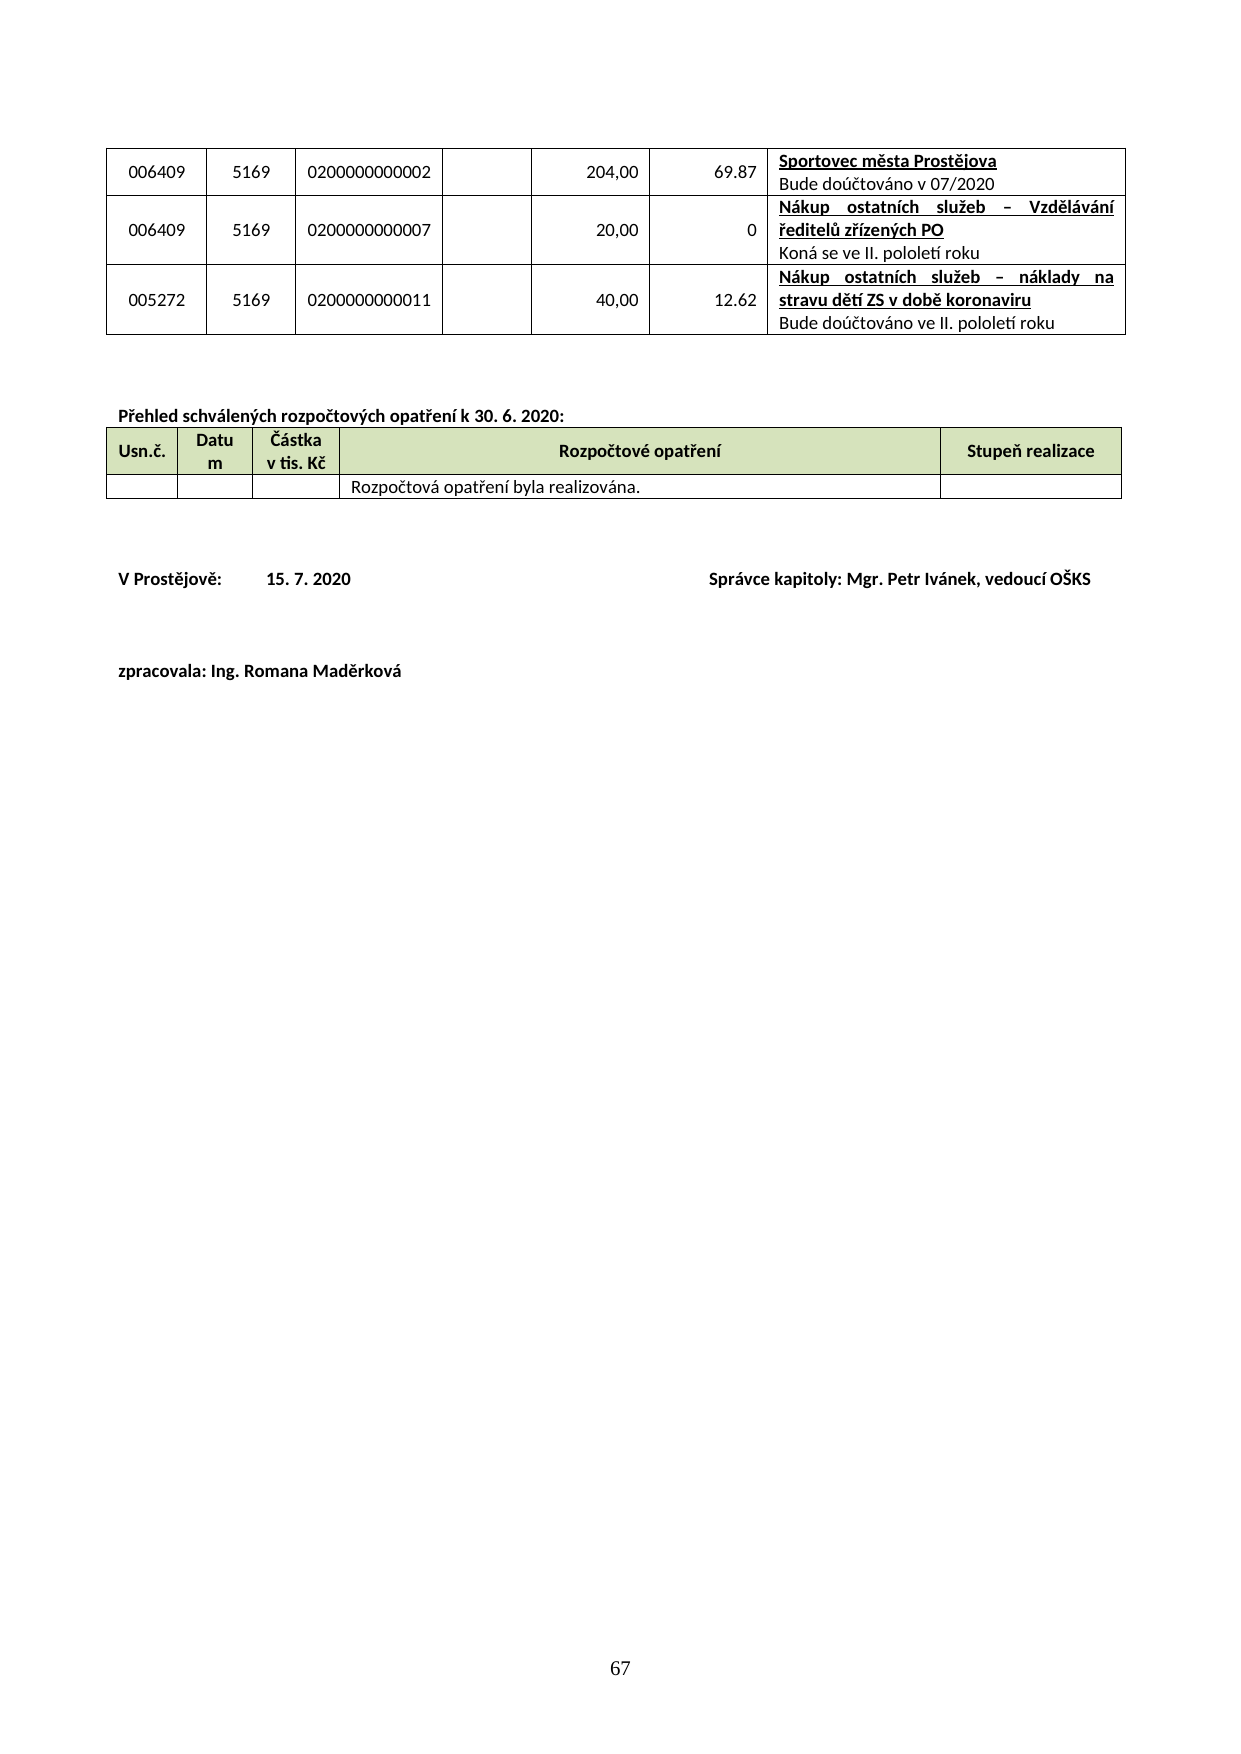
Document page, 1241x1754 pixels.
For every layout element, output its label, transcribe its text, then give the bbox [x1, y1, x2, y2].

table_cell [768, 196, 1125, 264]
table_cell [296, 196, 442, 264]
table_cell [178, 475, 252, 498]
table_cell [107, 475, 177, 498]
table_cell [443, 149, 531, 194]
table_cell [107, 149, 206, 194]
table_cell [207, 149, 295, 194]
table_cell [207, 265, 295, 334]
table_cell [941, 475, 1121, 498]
text zpracovala: Ing. Romana Maděrková [118, 659, 1122, 682]
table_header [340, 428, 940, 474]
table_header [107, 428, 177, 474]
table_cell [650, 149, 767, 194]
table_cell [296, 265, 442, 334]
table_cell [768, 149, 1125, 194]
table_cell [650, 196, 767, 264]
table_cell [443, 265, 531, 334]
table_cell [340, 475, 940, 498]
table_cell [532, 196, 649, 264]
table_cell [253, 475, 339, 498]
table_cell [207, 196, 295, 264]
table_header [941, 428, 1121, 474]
text V Prostějově: 15. 7. 2020 Správce kapitoly: Mgr. Petr Ivánek, vedoucí OŠKS [118, 567, 1122, 590]
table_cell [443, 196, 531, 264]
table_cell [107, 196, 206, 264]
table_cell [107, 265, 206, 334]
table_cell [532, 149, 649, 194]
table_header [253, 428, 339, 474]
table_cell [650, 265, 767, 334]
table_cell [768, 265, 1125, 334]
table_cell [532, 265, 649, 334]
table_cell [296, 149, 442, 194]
text Přehled schválených rozpočtových opatření k 30. 6. 2020: [118, 404, 1122, 427]
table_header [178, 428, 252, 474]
